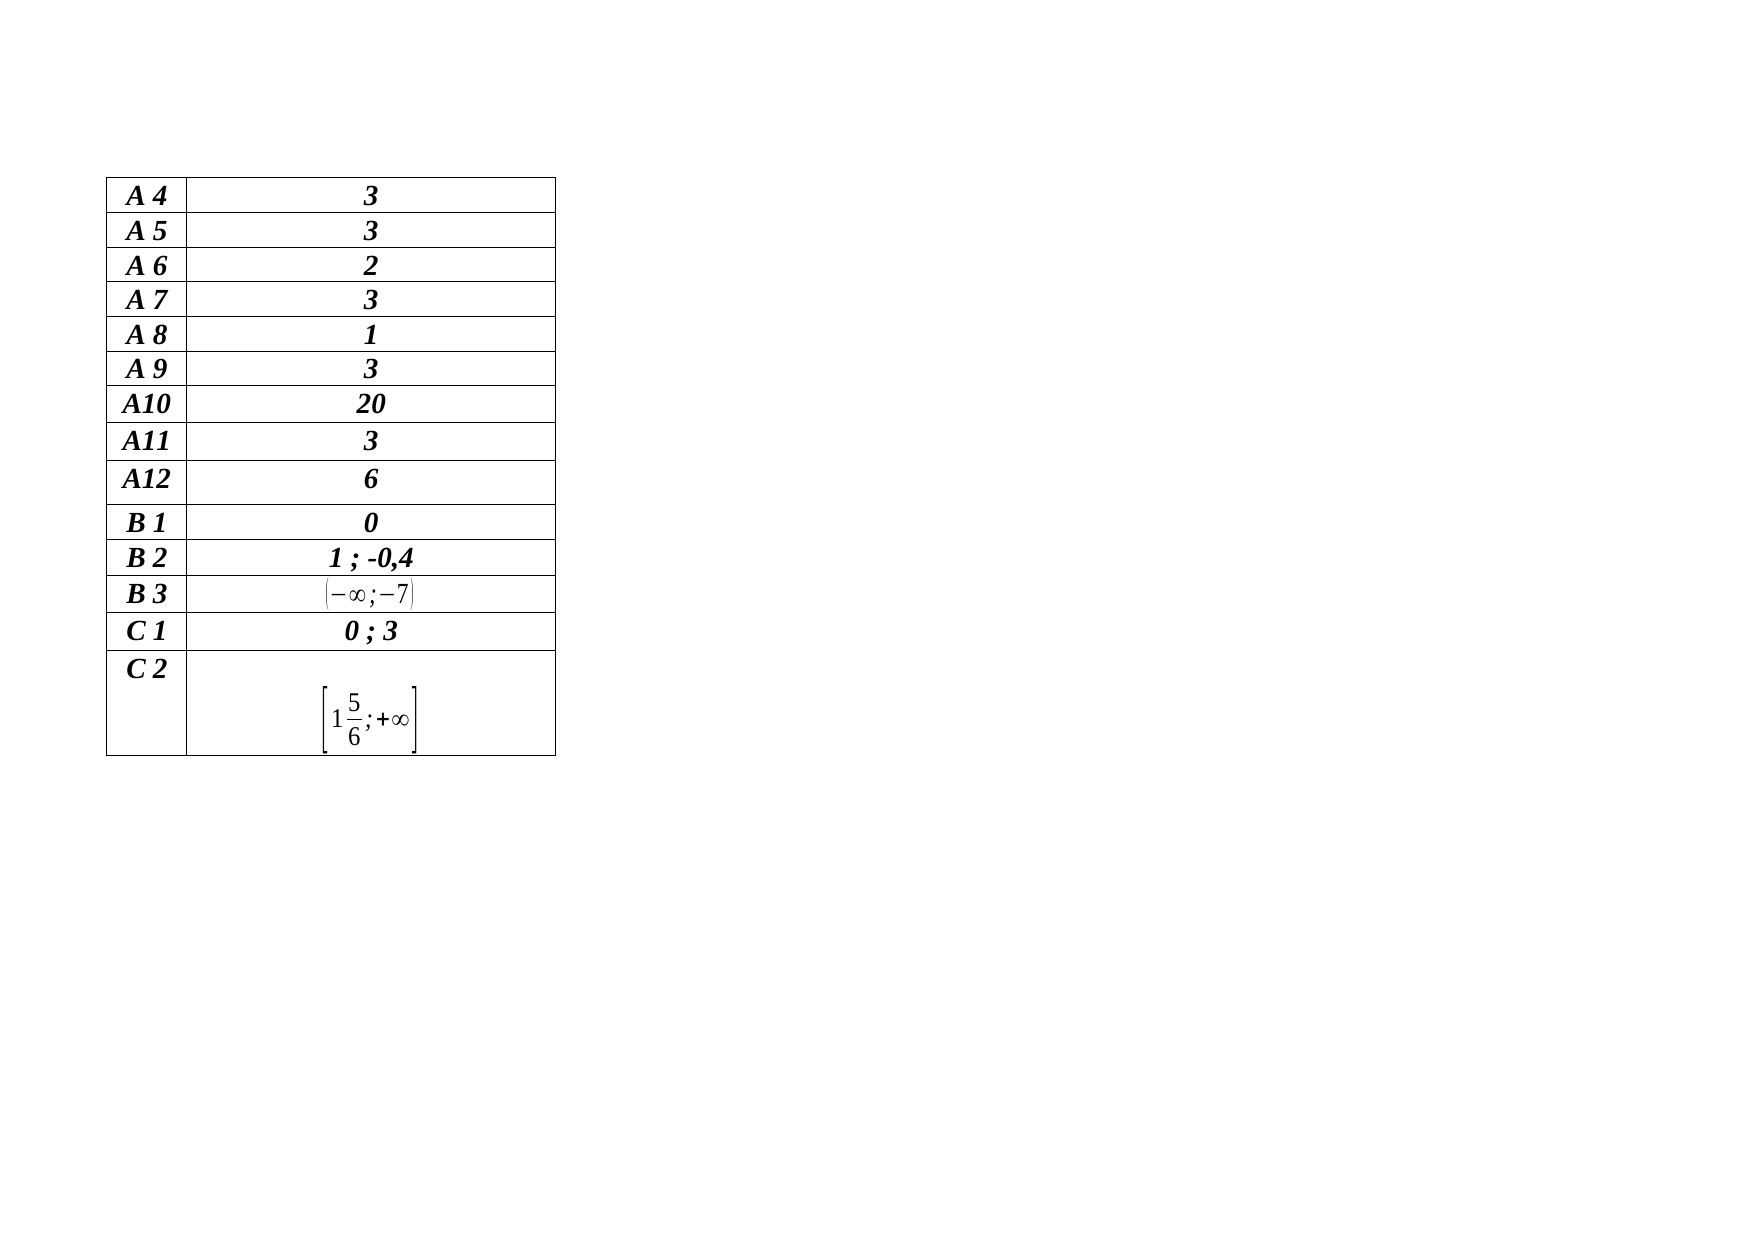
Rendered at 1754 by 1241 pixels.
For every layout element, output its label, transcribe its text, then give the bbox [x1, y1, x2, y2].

table_cell 20 [187, 386, 555, 422]
table_cell А11 [107, 423, 186, 460]
table_cell 3 [187, 213, 555, 247]
table_cell А 9 [107, 352, 186, 385]
table_cell 0 ; 3 [187, 613, 555, 650]
table_cell С 2 [107, 651, 186, 755]
table_cell А 6 [107, 248, 186, 281]
table_cell 6 [187, 461, 555, 504]
table_cell 1 [187, 317, 555, 351]
table_cell А12 [107, 461, 186, 504]
table_cell С 1 [107, 613, 186, 650]
table_cell 3 [187, 282, 555, 316]
table_cell А10 [107, 386, 186, 422]
table_cell А 8 [107, 317, 186, 351]
table_cell [187, 651, 555, 755]
table_cell В 1 [107, 505, 186, 539]
table_cell 1 ; -0,4 [187, 540, 555, 575]
table_cell 0 [187, 505, 555, 539]
table_cell 3 [187, 423, 555, 460]
table_cell В 3 [107, 576, 186, 612]
table_cell В 2 [107, 540, 186, 575]
table_cell А 7 [107, 282, 186, 316]
table_cell 3 [187, 178, 555, 212]
table_cell 2 [187, 248, 555, 281]
table_cell 3 [187, 352, 555, 385]
table_cell [187, 576, 555, 612]
table_cell А 4 [107, 178, 186, 212]
table_cell А 5 [107, 213, 186, 247]
